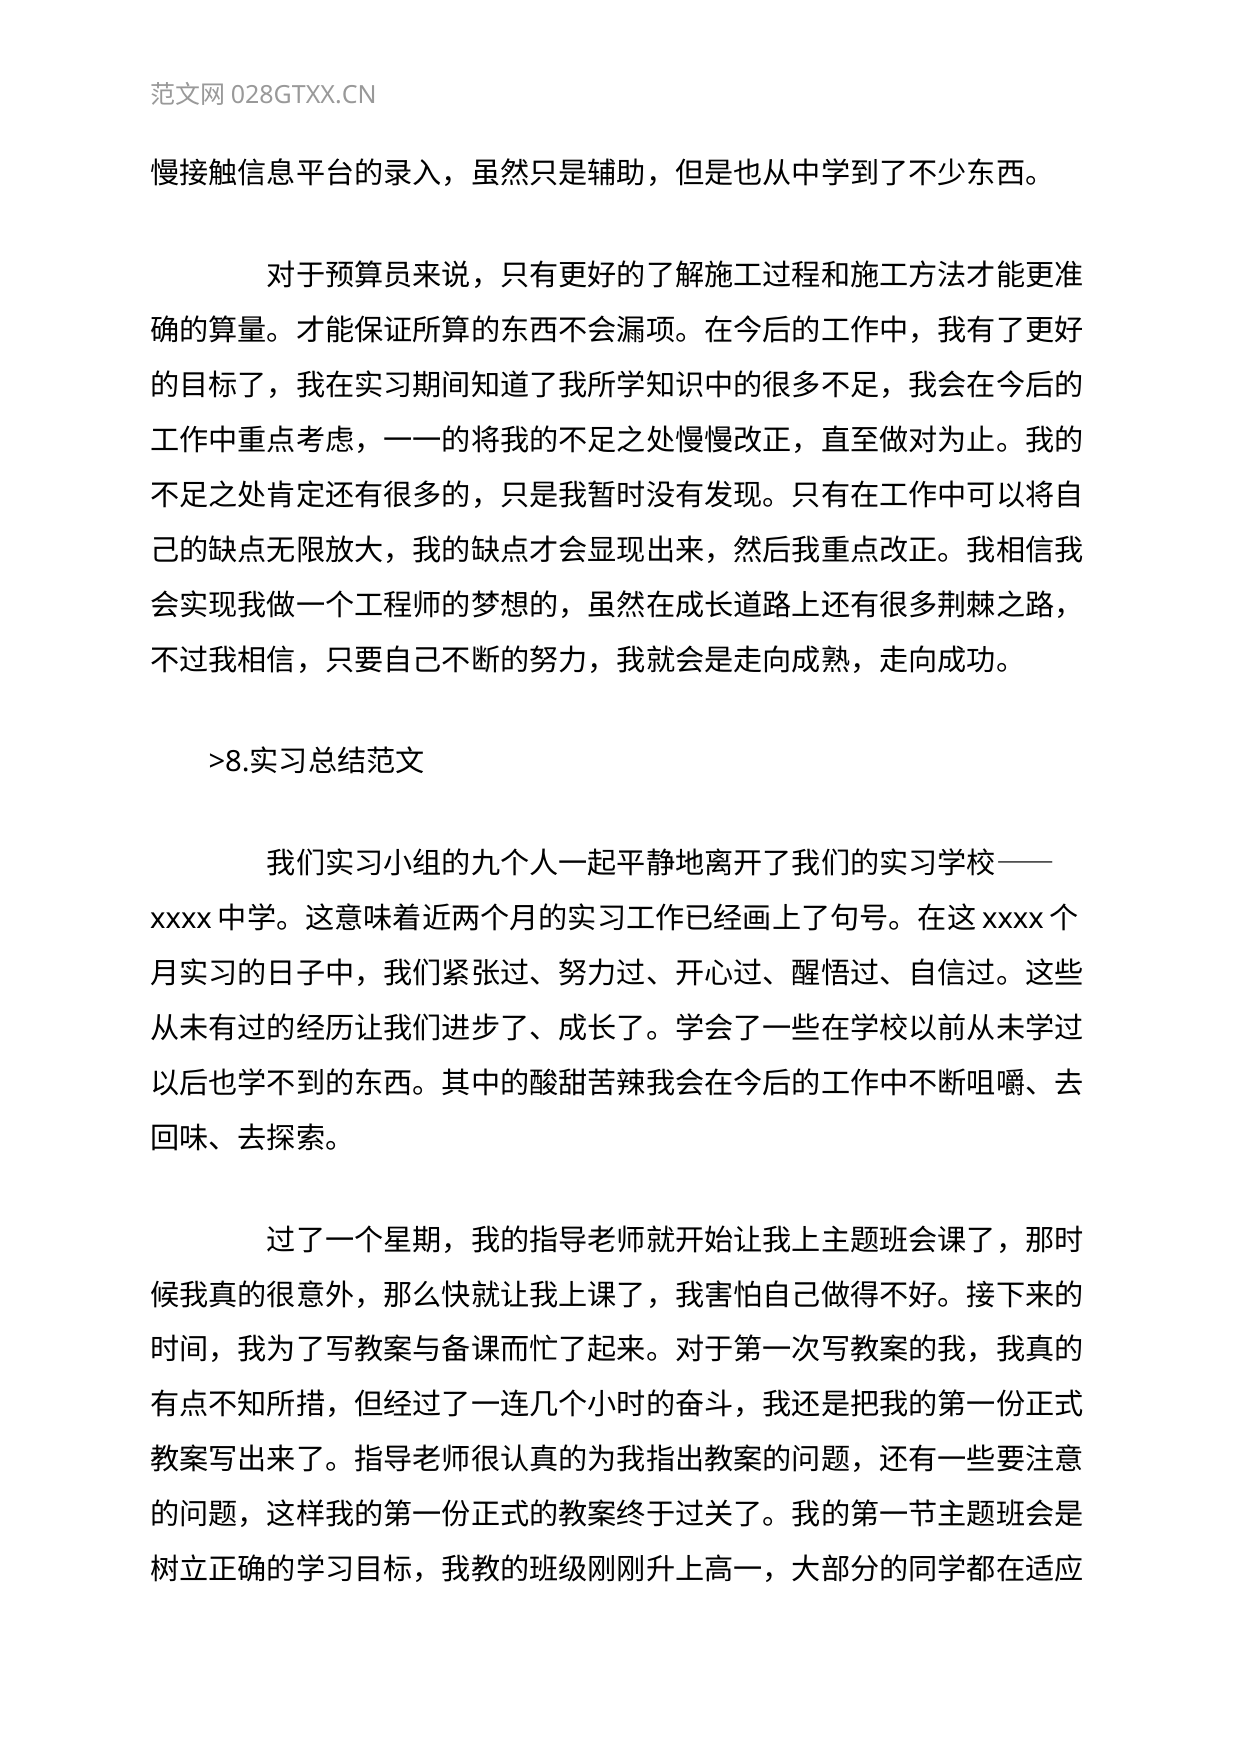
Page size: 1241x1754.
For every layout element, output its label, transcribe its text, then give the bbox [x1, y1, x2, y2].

text >8.实习总结范文 [150, 738, 1090, 780]
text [150, 1216, 1090, 1588]
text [150, 150, 1090, 192]
text 对于预算员来说，只有更好的了解施工过程和施工方法才能更准确的算量。才能保证所算的东西不会漏项。在今后的工作中，我有了更好的目标了，我在实习期间知道了我所学知识中的很多不足，我会在今后的工作中重点考虑，一一的将我的不足之处慢慢改正，直至做对为止。我的不足之处肯定还有很多的，只是我暂时没有发现。只有在工作中可以将自己的缺点无限放大，我的缺点才会显现出来，然后我重点改正。我相信我会实现我做一个工程师的梦想的，虽然在成长道路上还有很多荆棘之路，不过我相信，只要自己不断的努力，我就会是走向成熟，走向成功。 [150, 252, 1090, 678]
text 我们实习小组的九个人一起平静地离开了我们的实习学校——xxxx中学。这意味着近两个月的实习工作已经画上了句号。在这xxxx个月实习的日子中，我们紧张过、努力过、开心过、醒悟过、自信过。这些从未有过的经历让我们进步了、成长了。学会了一些在学校以前从未学过以后也学不到的东西。其中的酸甜苦辣我会在今后的工作中不断咀嚼、去回味、去探索。 [150, 840, 1090, 1157]
